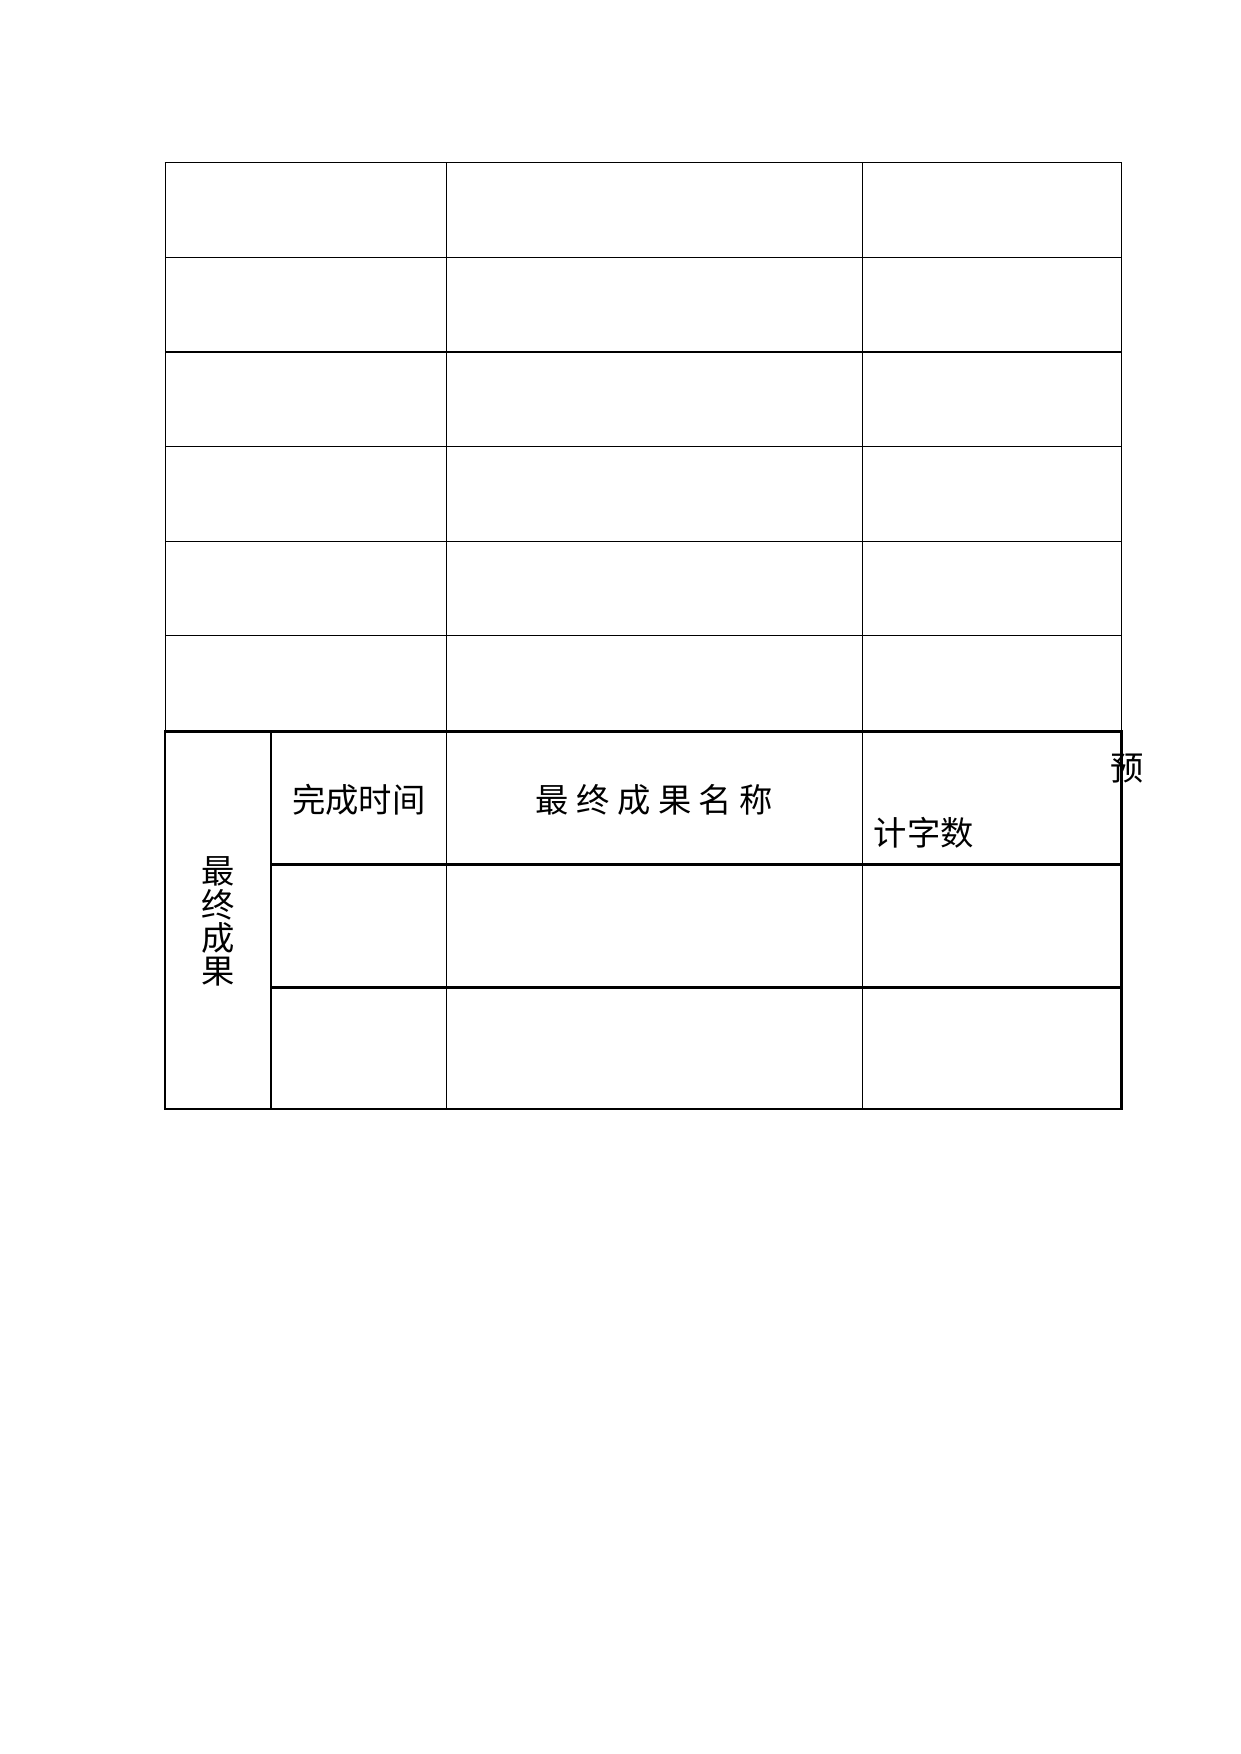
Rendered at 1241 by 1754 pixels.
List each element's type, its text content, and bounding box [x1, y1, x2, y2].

table_cell [863, 258, 1121, 351]
table_cell [863, 542, 1121, 635]
table_cell [166, 353, 446, 446]
table_cell [447, 353, 862, 446]
table_cell [447, 542, 862, 635]
table_cell 预计字数 [863, 733, 1120, 863]
table_cell [166, 258, 446, 351]
table_cell [447, 989, 862, 1108]
table_cell [863, 163, 1121, 257]
table_cell [166, 163, 446, 257]
table_cell 最 终 成 果 名 称 [447, 733, 862, 863]
table_cell [447, 636, 862, 730]
table_cell [447, 163, 862, 257]
table_cell [166, 542, 446, 635]
table_cell [863, 866, 1120, 986]
table_cell [272, 866, 446, 986]
table_cell [166, 636, 446, 730]
table_cell [272, 989, 446, 1108]
table_cell [166, 447, 446, 541]
table_cell [863, 989, 1120, 1108]
table_cell [447, 258, 862, 351]
table_cell 最终成果 [166, 733, 270, 1108]
table_cell [447, 866, 862, 986]
table_cell [447, 447, 862, 541]
table_cell [863, 447, 1121, 541]
table_cell 完成时间 [272, 733, 446, 863]
table_cell [863, 353, 1121, 446]
table_cell [863, 636, 1121, 730]
